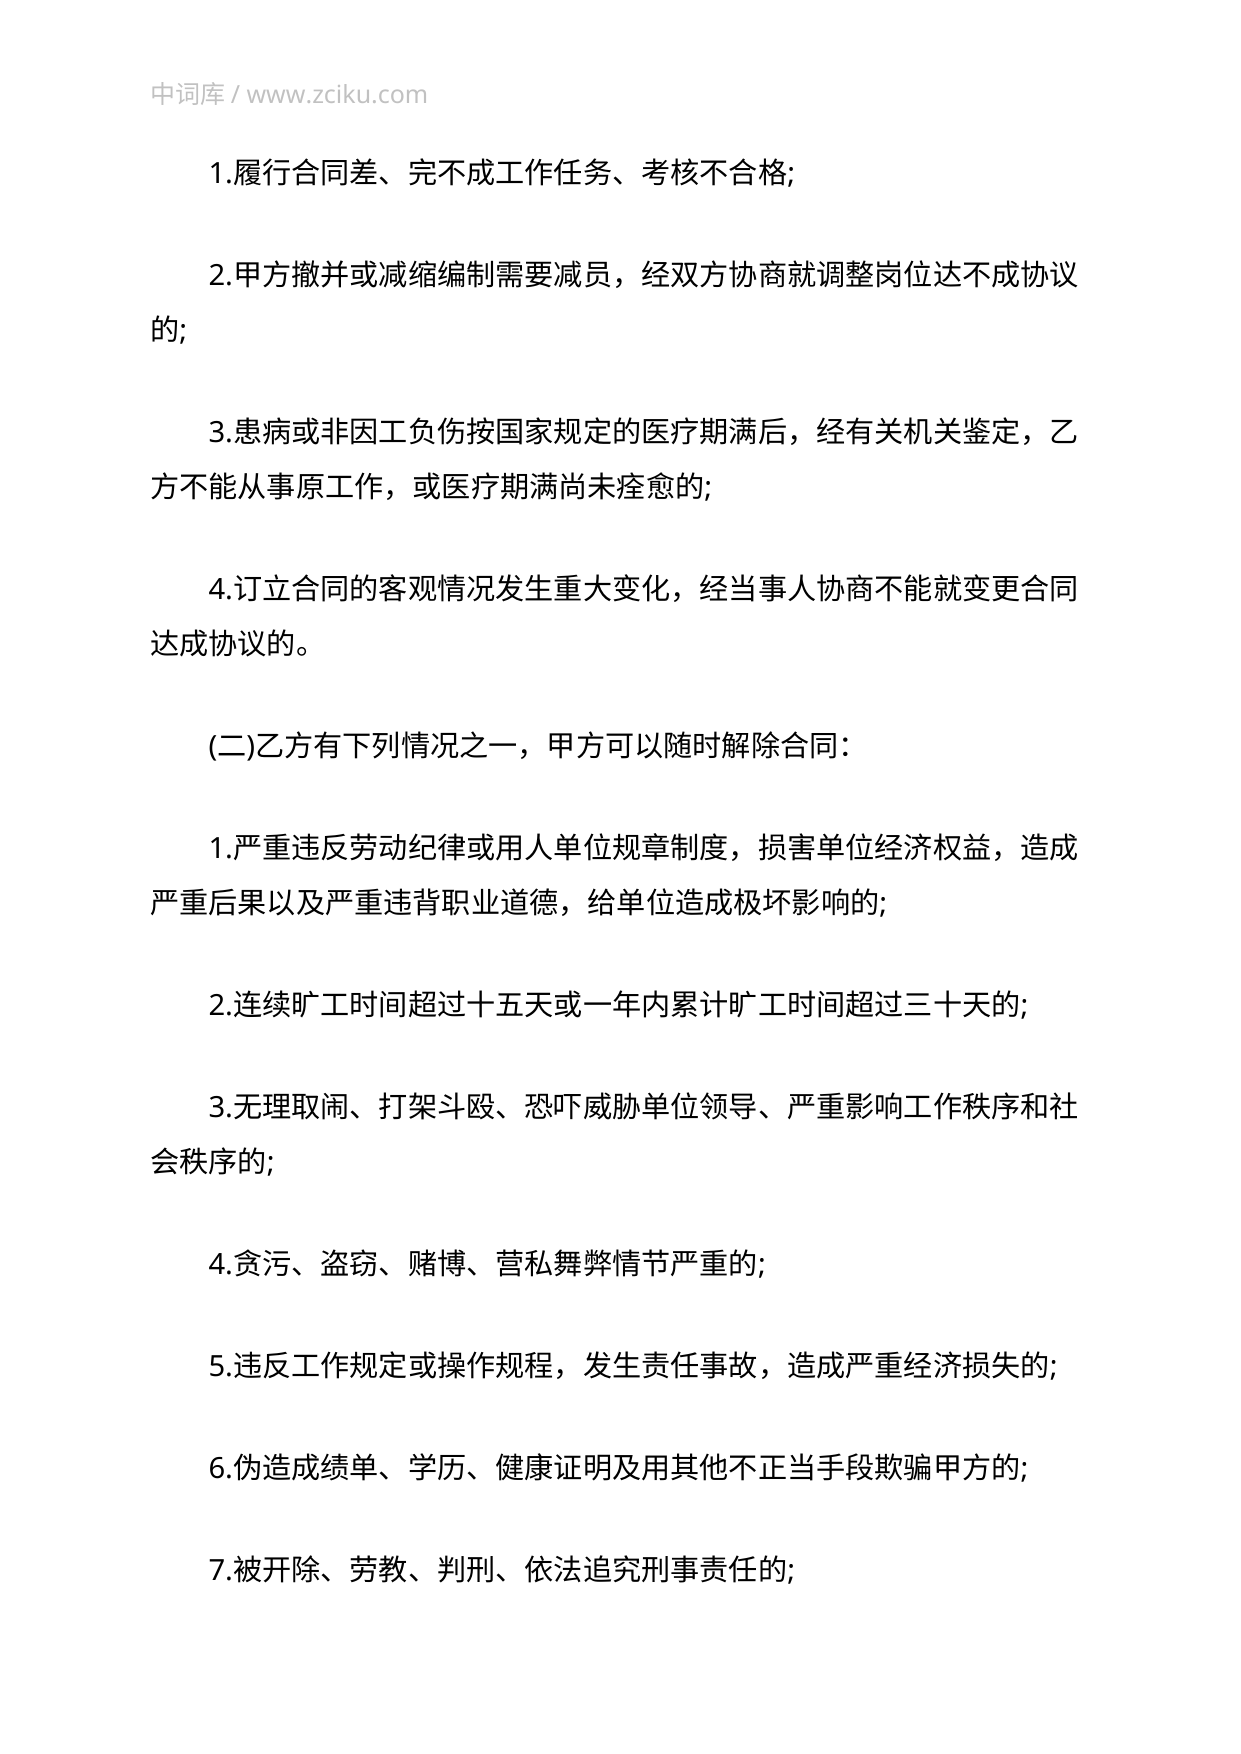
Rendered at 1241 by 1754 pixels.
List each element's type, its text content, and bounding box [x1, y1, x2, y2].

text 1.严重违反劳动纪律或用人单位规章制度，损害单位经济权益，造成严重后果以及严重违背职业道德，给单位造成极坏影响的; [150, 825, 1090, 922]
text (二)乙方有下列情况之一，甲方可以随时解除合同： [150, 723, 1090, 765]
text 3.患病或非因工负伤按国家规定的医疗期满后，经有关机关鉴定，乙方不能从事原工作，或医疗期满尚未痊愈的; [150, 409, 1090, 506]
text 6.伪造成绩单、学历、健康证明及用其他不正当手段欺骗甲方的; [150, 1444, 1090, 1487]
text 4.贪污、盗窃、赌博、营私舞弊情节严重的; [150, 1241, 1090, 1283]
text 5.违反工作规定或操作规程，发生责任事故，造成严重经济损失的; [150, 1343, 1090, 1385]
text 1.履行合同差、完不成工作任务、考核不合格; [150, 150, 1090, 192]
text 7.被开除、劳教、判刑、依法追究刑事责任的; [150, 1547, 1090, 1589]
text 2.连续旷工时间超过十五天或一年内累计旷工时间超过三十天的; [150, 982, 1090, 1024]
text 4.订立合同的客观情况发生重大变化，经当事人协商不能就变更合同达成协议的。 [150, 566, 1090, 663]
text 3.无理取闹、打架斗殴、恐吓威胁单位领导、严重影响工作秩序和社会秩序的; [150, 1084, 1090, 1181]
text 2.甲方撤并或减缩编制需要减员，经双方协商就调整岗位达不成协议的; [150, 252, 1090, 349]
